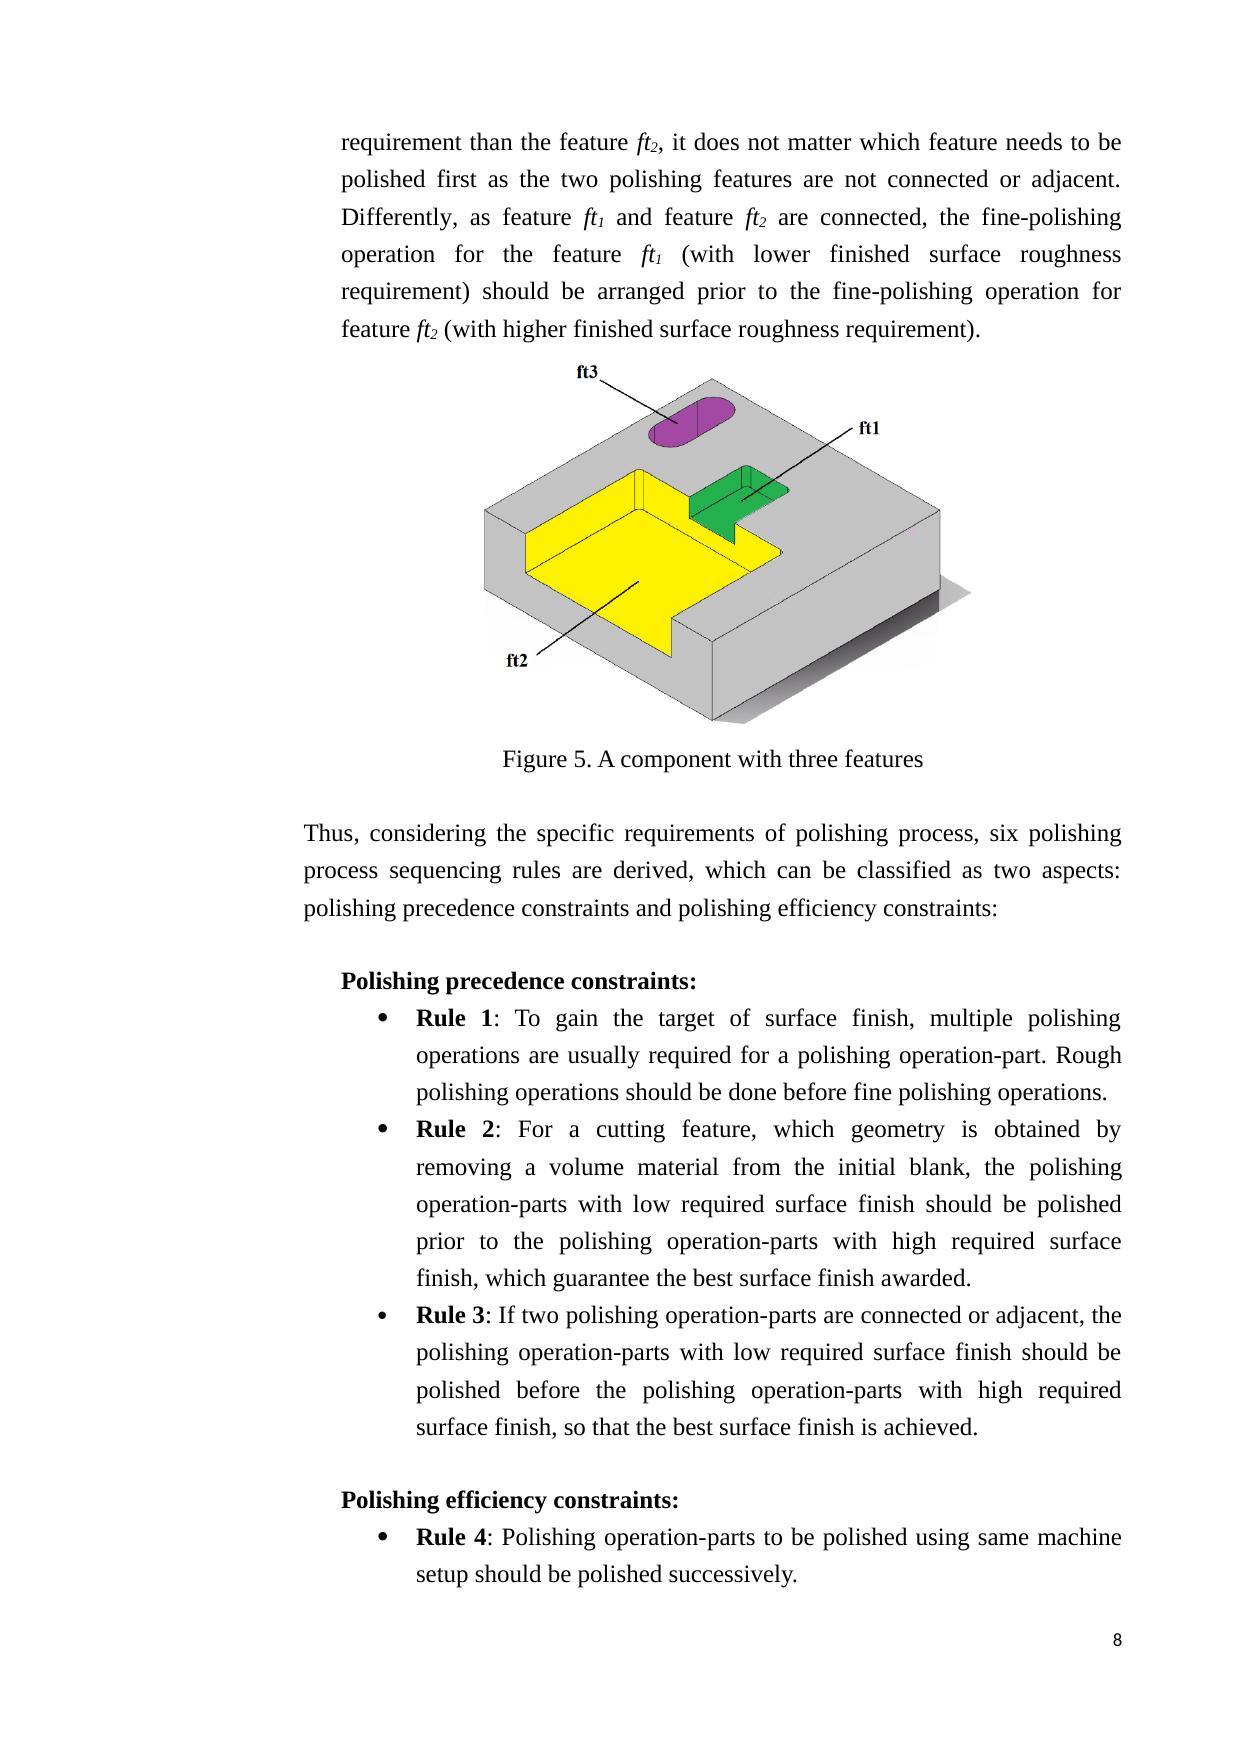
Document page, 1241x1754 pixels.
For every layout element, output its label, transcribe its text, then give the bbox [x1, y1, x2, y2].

list Rule 1: To gain the target of surface finish, multiple polishing operations are usually required for a polishing operation-part. Rough polishing operations should be done before fine polishing operations. [378, 1001, 1122, 1108]
list Polishing precedence constraints: [341, 964, 1122, 997]
list Rule 3: If two polishing operation-parts are connected or adjacent, the polishing operation-parts with low required surface finish should be polished before the polishing operation-parts with high required surface finish, so that the best surface finish is achieved. [378, 1298, 1122, 1443]
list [303, 125, 1122, 344]
text Figure 5. A component with three features [303, 743, 1122, 775]
picture [412, 348, 1013, 728]
list Rule 4: Polishing operation-parts to be polished using same machine setup should be polished successively. [378, 1520, 1122, 1590]
list Polishing efficiency constraints: [341, 1483, 1122, 1516]
text Thus, considering the specific requirements of polishing process, six polishing process sequencing rules are derived, which can be classified as two aspects: polishing precedence constraints and polishing efficiency constraints: [303, 816, 1122, 923]
list Rule 2: For a cutting feature, which geometry is obtained by removing a volume material from the initial blank, the polishing operation-parts with low required surface finish should be polished prior to the polishing operation-parts with high required surface finish, which guarantee the best surface finish awarded. [378, 1112, 1122, 1294]
